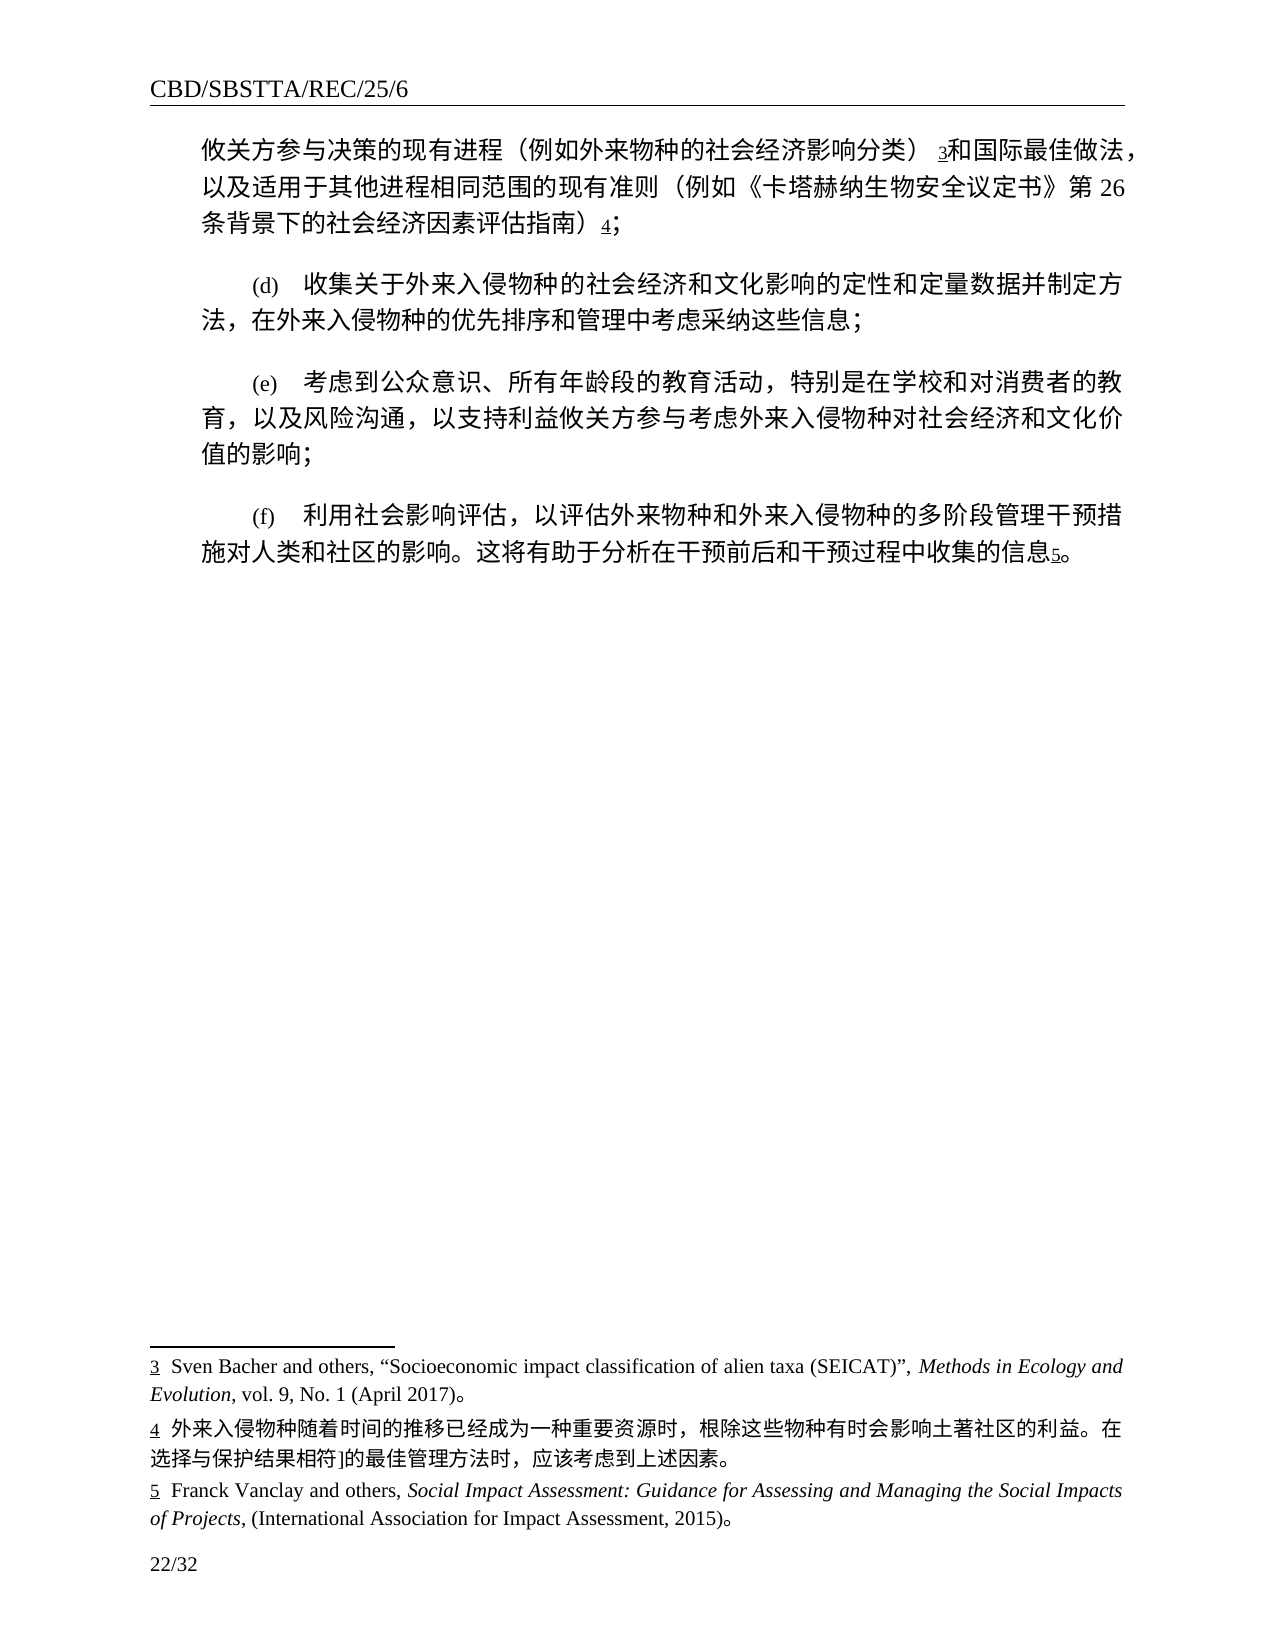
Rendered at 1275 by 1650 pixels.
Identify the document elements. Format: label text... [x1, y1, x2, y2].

text 收集关于外来入侵物种的社会经济和文化影响的定性和定量数据并制定方法，在外来入侵物种的优先排序和管理中考虑采纳这些信息； [201, 264, 1125, 337]
text 考虑到公众意识、所有年龄段的教育活动，特别是在学校和对消费者的教育，以及风险沟通，以支持利益攸关方参与考虑外来入侵物种对社会经济和文化价值的影响； [201, 362, 1125, 471]
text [201, 131, 1125, 239]
text 利用社会影响评估，以评估外来物种和外来入侵物种的多阶段管理干预措施对人类和社区的影响。这将有助于分析在干预前后和干预过程中收集的信息。 [201, 496, 1125, 568]
